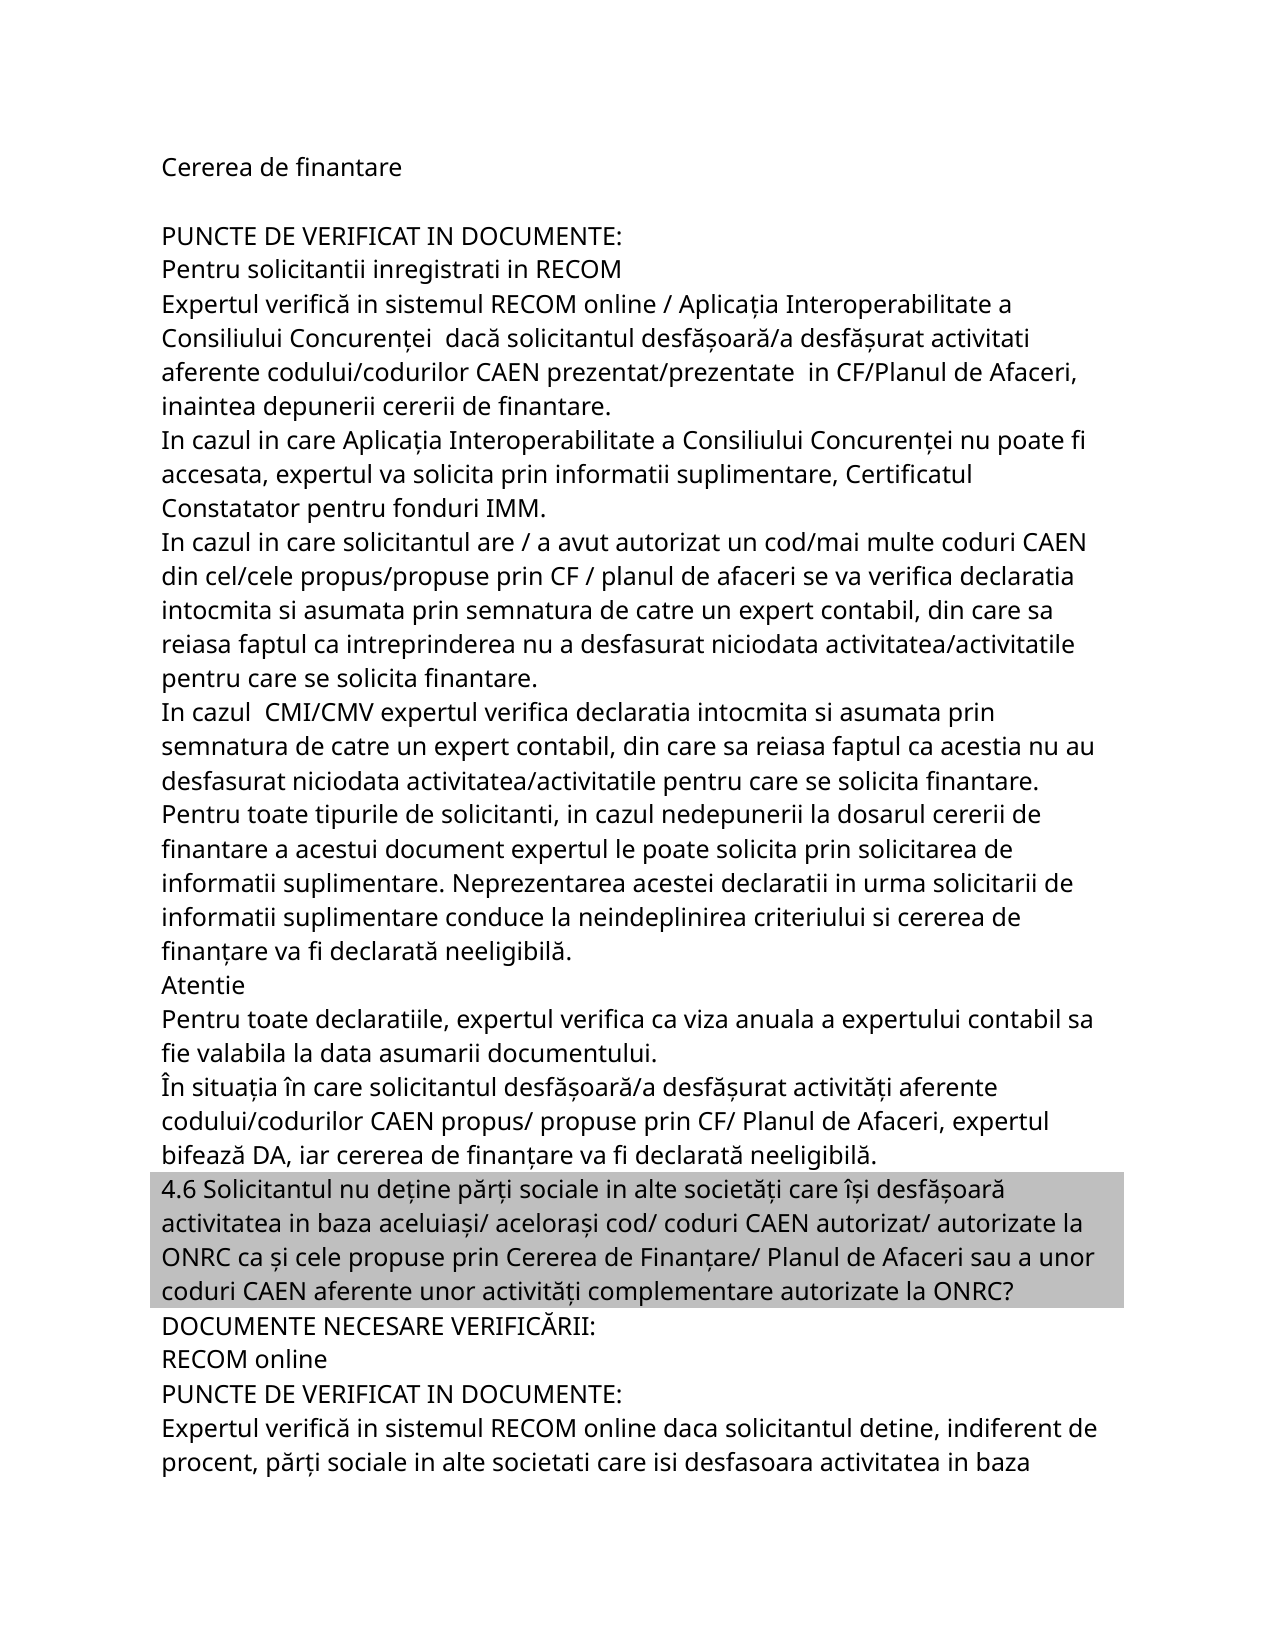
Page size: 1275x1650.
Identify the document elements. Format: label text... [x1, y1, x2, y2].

table_cell DOCUMENTE NECESARE VERIFICĂRII: RECOM online [150, 1308, 1124, 1376]
table_cell 4.6 Solicitantul nu deţine părţi sociale in alte societăţi care îşi desfăşoară activitatea in baza aceluiaşi/ aceloraşi cod/ coduri CAEN autorizat/ autorizate la ONRC ca şi cele propuse prin Cererea de Finanţare/ Planul de Afaceri sau a unor coduri CAEN aferente unor activităţi complementare autorizate la ONRC? [150, 1172, 1124, 1308]
table_cell PUNCTE DE VERIFICAT IN DOCUMENTE: Pentru solicitantii inregistrati in RECOM Expertul verifică in sistemul RECOM online / Aplicația Interoperabilitate a Consiliului Concurenței dacă solicitantul desfăşoară/a desfăşurat activitati aferente codului/codurilor CAEN prezentat/prezentate in CF/Planul de Afaceri, inaintea depunerii cererii de finantare. In cazul in care Aplicația Interoperabilitate a Consiliului Concurenței nu poate fi accesata, expertul va solicita prin informatii suplimentare, Certificatul Constatator pentru fonduri IMM. In cazul in care solicitantul are / a avut autorizat un cod/mai multe coduri CAEN din cel/cele propus/propuse prin CF / planul de afaceri se va verifica declaratia intocmita si asumata prin semnatura de catre un expert contabil, din care sa reiasa faptul ca intreprinderea nu a desfasurat niciodata activitatea/activitatile pentru care se solicita finantare. In cazul CMI/CMV expertul verifica declaratia intocmita si asumata prin semnatura de catre un expert contabil, din care sa reiasa faptul ca acestia nu au desfasurat niciodata activitatea/activitatile pentru care se solicita finantare. Pentru toate tipurile de solicitanti, in cazul nedepunerii la dosarul cererii de finantare a acestui document expertul le poate solicita prin solicitarea de informatii suplimentare. Neprezentarea acestei declaratii in urma solicitarii de informatii suplimentare conduce la neindeplinirea criteriului si cererea de finanţare va fi declarată neeligibilă. Atentie Pentru toate declaratiile, expertul verifica ca viza anuala a expertului contabil sa fie valabila la data asumarii documentului. În situaţia în care solicitantul desfăşoară/a desfăşurat activităţi aferente codului/codurilor CAEN propus/ propuse prin CF/ Planul de Afaceri, expertul bifează DA, iar cererea de finanţare va fi declarată neeligibilă. [150, 218, 1124, 1172]
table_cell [150, 150, 1124, 218]
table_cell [150, 1376, 1124, 1478]
